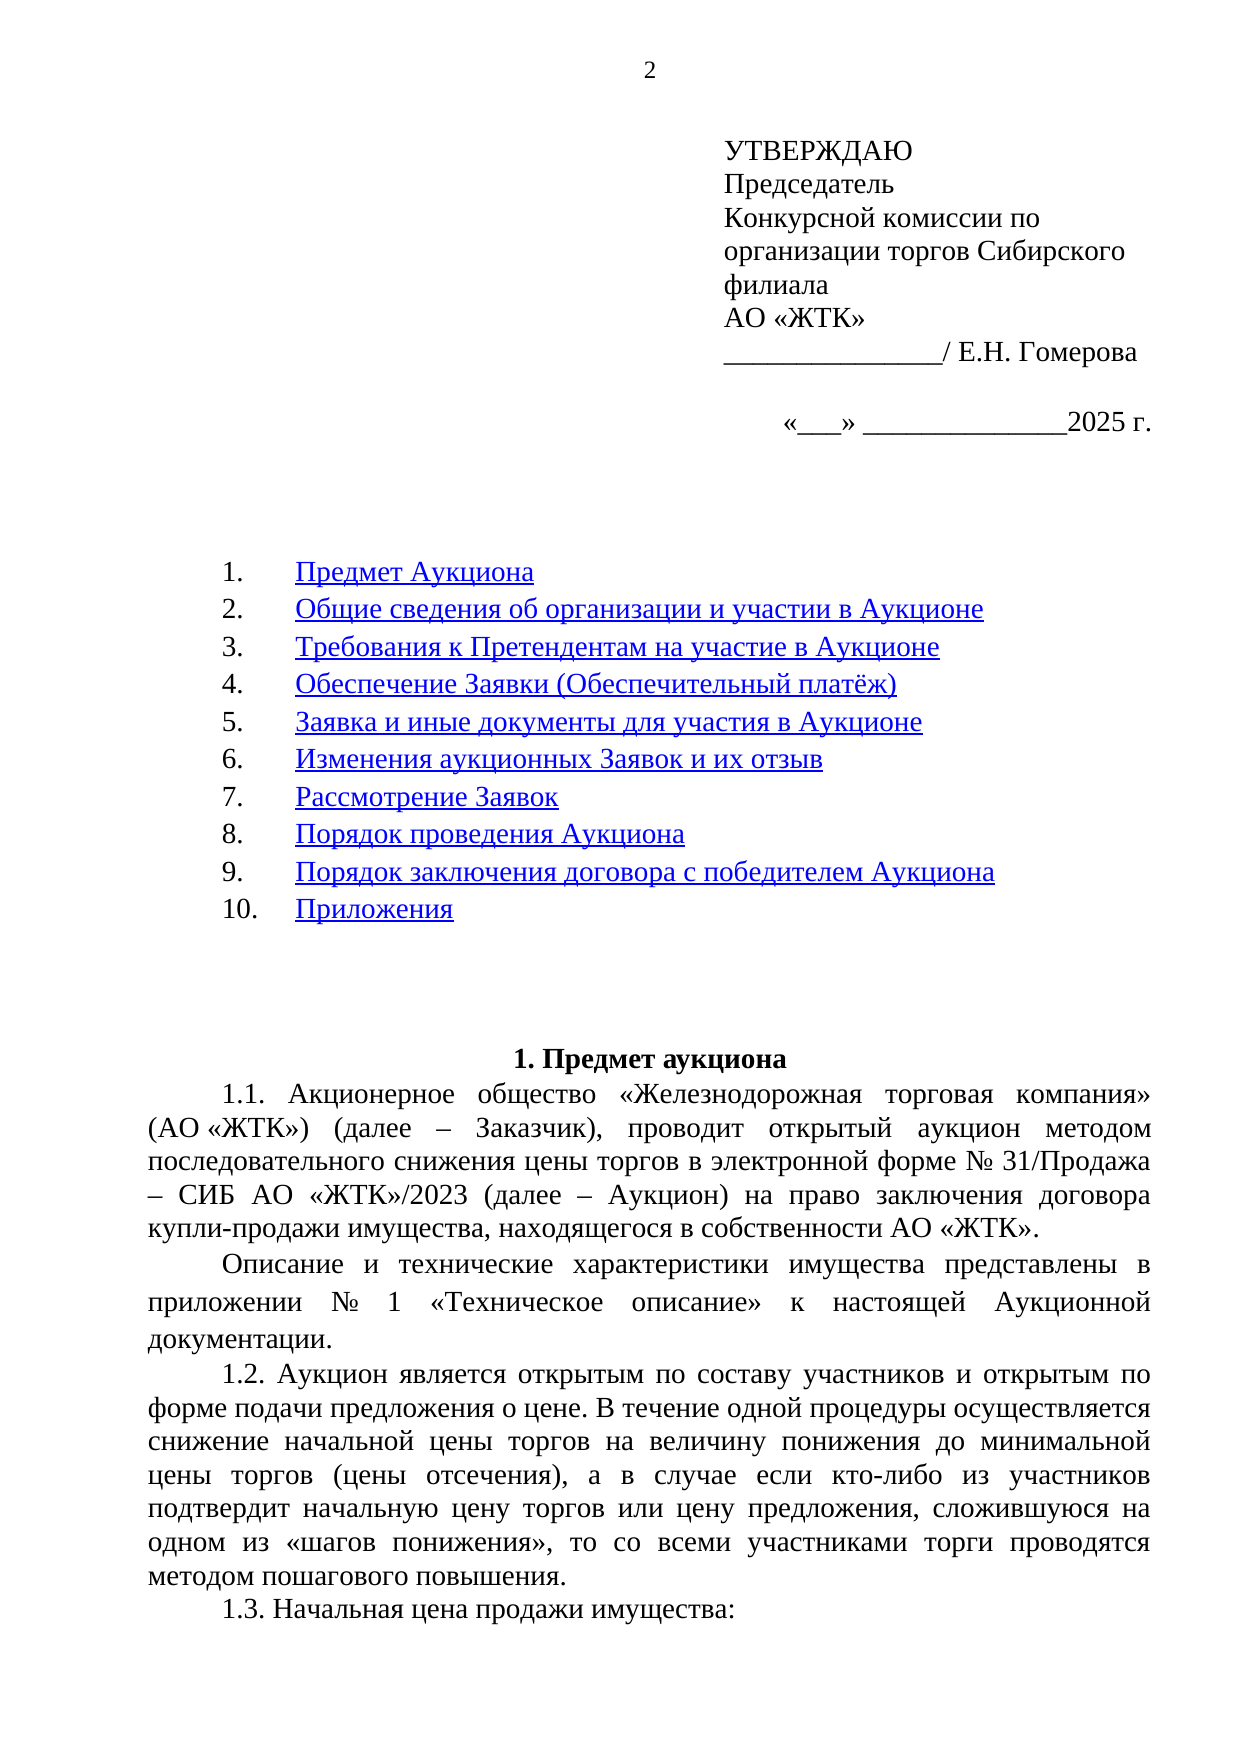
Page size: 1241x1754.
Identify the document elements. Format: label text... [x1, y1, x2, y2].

list Заявка и иные документы для участия в Аукционе [222, 701, 1152, 739]
text Описание и технические характеристики имущества представлены в приложении № 1 «Техническое описание» к настоящей Аукционной документации. [148, 1244, 1152, 1356]
list Рассмотрение Заявок [222, 776, 1152, 814]
text УТВЕРЖДАЮ [724, 133, 1152, 166]
list Изменения аукционных Заявок и их отзыв [222, 739, 1152, 776]
list Порядок проведения Аукциона [222, 814, 1152, 851]
text «___» ______________2025 г. [679, 401, 1152, 439]
list Общие сведения об организации и участии в Аукционе [222, 589, 1152, 626]
list Порядок заключения договора с победителем Аукциона [222, 851, 1152, 889]
list Обеспечение Заявки (Обеспечительный платёж) [222, 664, 1152, 701]
text Председатель [724, 166, 1152, 200]
subtitle АО «ЖТК» [724, 301, 1152, 334]
list Предмет Аукциона [222, 551, 1152, 589]
text 1.1. Акционерное общество «Железнодорожная торговая компания» (АО «ЖТК») (далее – Заказчик), проводит открытый аукцион методом последовательного снижения цены торгов в электронной форме № 31/Продажа – СИБ АО «ЖТК»/2023 (далее – Аукцион) на право заключения договора купли-продажи имущества, находящегося в собственности АО «ЖТК». [148, 1076, 1152, 1244]
subtitle 1. Предмет аукциона [148, 1039, 1152, 1076]
text _______________/ Е.Н. Гомерова [724, 334, 1152, 368]
list Требования к Претендентам на участие в Аукционе [222, 626, 1152, 664]
subtitle Конкурсной комиссии по организации торгов Сибирского филиала [724, 200, 1152, 301]
text 1.3. Начальная цена продажи имущества: [148, 1591, 1152, 1625]
text 10. Приложения [222, 889, 1152, 926]
text 1.2. Аукцион является открытым по составу участников и открытым по форме подачи предложения о цене. В течение одной процедуры осуществляется снижение начальной цены торгов на величину понижения до минимальной цены торгов (цены отсечения), а в случае если кто-либо из участников подтвердит начальную цену торгов или цену предложения, сложившуюся на одном из «шагов понижения», то со всеми участниками торги проводятся методом пошагового повышения. [148, 1356, 1152, 1591]
